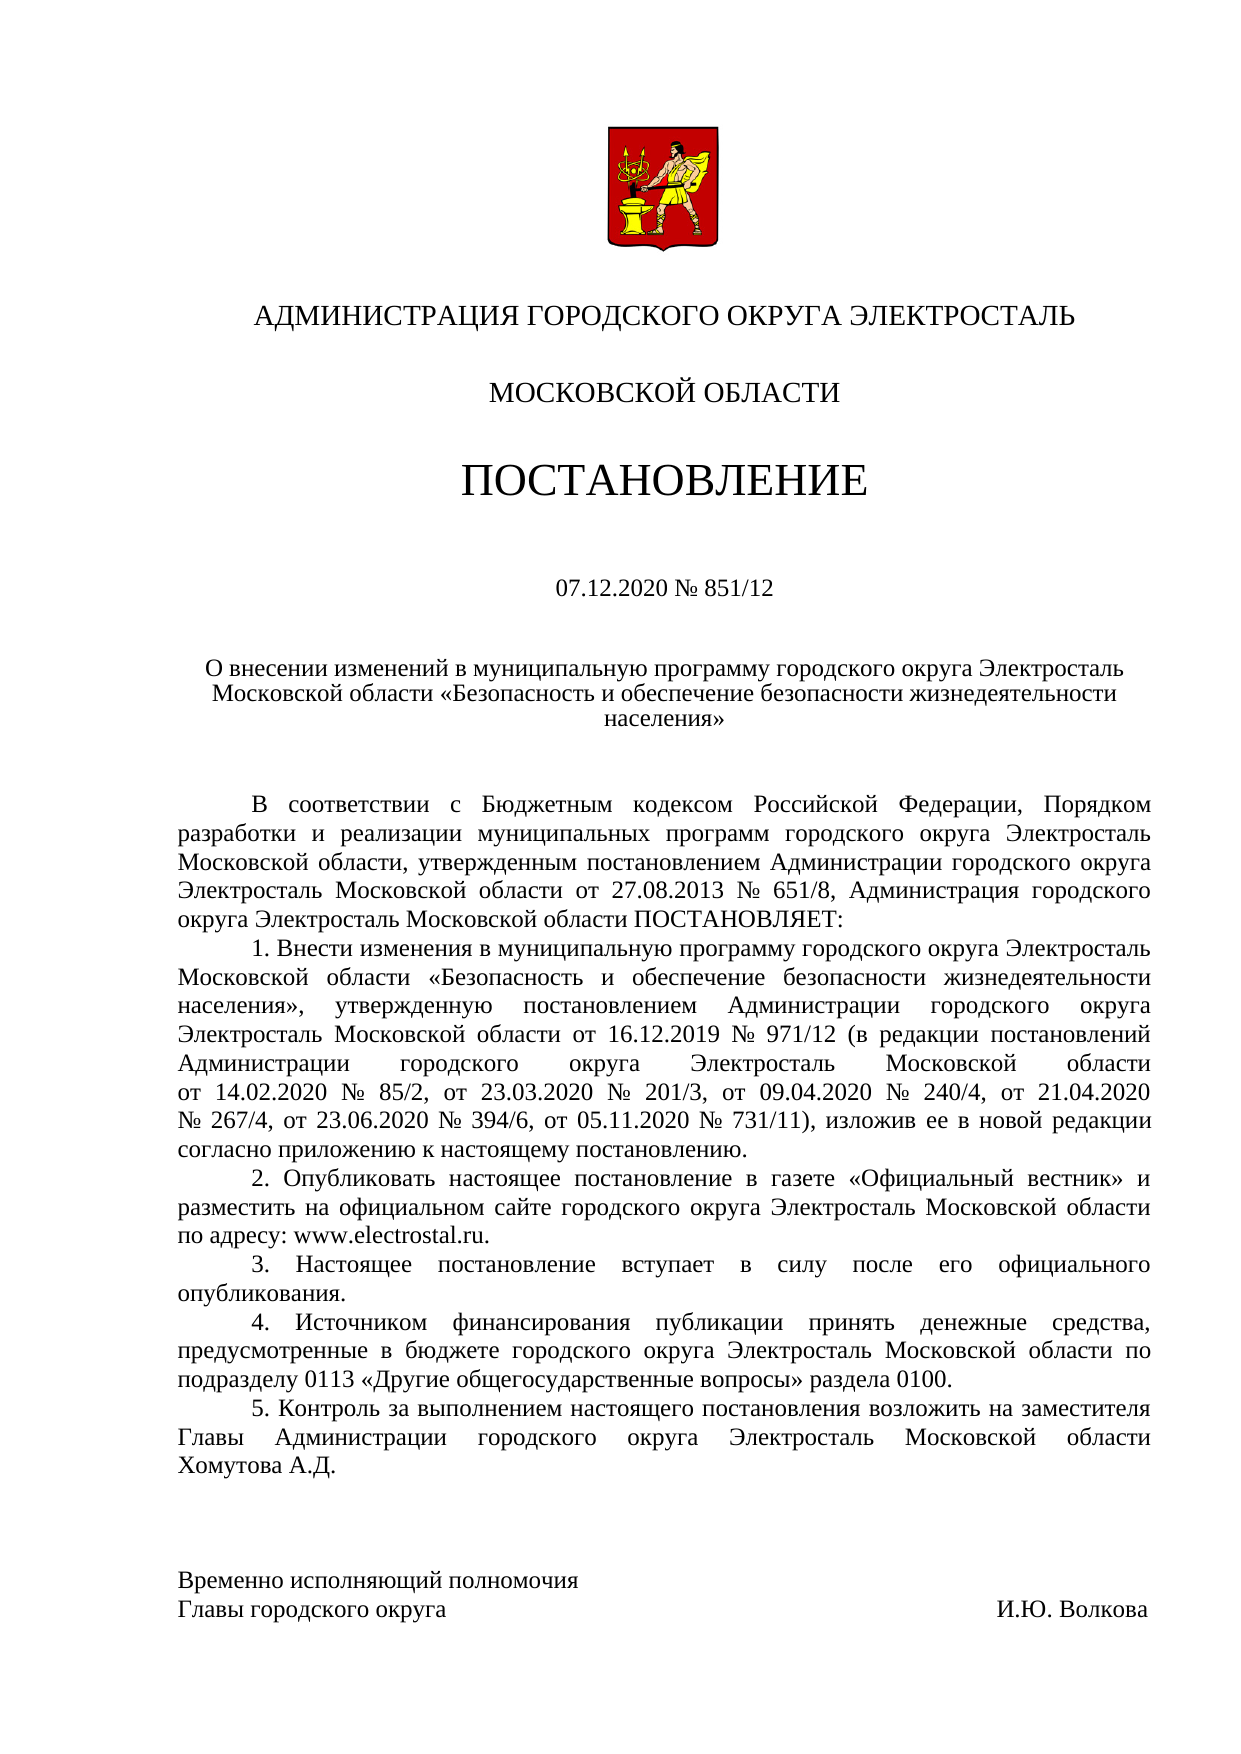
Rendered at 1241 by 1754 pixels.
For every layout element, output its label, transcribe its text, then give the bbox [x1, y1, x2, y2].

text 3. Настоящее постановление вступает в силу после его официального опубликования. [177, 1249, 1152, 1307]
text МОСКОВСКОЙ ОБЛАСТИ [177, 375, 1152, 409]
text Временно исполняющий полномочия [177, 1565, 1152, 1594]
text 2. Опубликовать настоящее постановление в газете «Официальный вестник» и разместить на официальном сайте городского округа Электросталь Московской области по адресу: www.electrostal.ru. [177, 1163, 1152, 1249]
text ПОСТАНОВЛЕНИЕ [177, 452, 1152, 505]
picture [597, 118, 732, 256]
text 07.12.2020 № 851/12 [177, 573, 1152, 602]
text О внесении изменений в муниципальную программу городского округа Электросталь Московской области «Безопасность и обеспечение безопасности жизнедеятельности населения» [177, 657, 1152, 732]
text В соответствии с Бюджетным кодексом Российской Федерации, Порядком разработки и реализации муниципальных программ городского округа Электросталь Московской области, утвержденным постановлением Администрации городского округа Электросталь Московской области от 27.08.2013 № 651/8, Администрация городского округа Электросталь Московской области ПОСТАНОВЛЯЕТ: [177, 789, 1152, 933]
text 4. Источником финансирования публикации принять денежные средства, предусмотренные в бюджете городского округа Электросталь Московской области по подразделу 0113 «Другие общегосударственные вопросы» раздела 0100. [177, 1307, 1152, 1393]
text 1. Внести изменения в муниципальную программу городского округа Электросталь Московской области «Безопасность и обеспечение безопасности жизнедеятельности населения», утвержденную постановлением Администрации городского округа Электросталь Московской области от 16.12.2019 № 971/12 (в редакции постановлений Администрации городского округа Электросталь Московской области от 14.02.2020 № 85/2, от 23.03.2020 № 201/3, от 09.04.2020 № 240/4, от 21.04.2020 № 267/4, от 23.06.2020 № 394/6, от 05.11.2020 № 731/11), изложив ее в новой редакции согласно приложению к настоящему постановлению. [177, 933, 1152, 1163]
text АДМИНИСТРАЦИЯ ГОРОДСКОГО ОКРУГА ЭЛЕКТРОСТАЛЬ [177, 298, 1152, 332]
text 5. Контроль за выполнением настоящего постановления возложить на заместителя Главы Администрации городского округа Электросталь Московской области Хомутова А.Д. [177, 1393, 1152, 1479]
text Главы городского округа И.Ю. Волкова [177, 1594, 1152, 1623]
